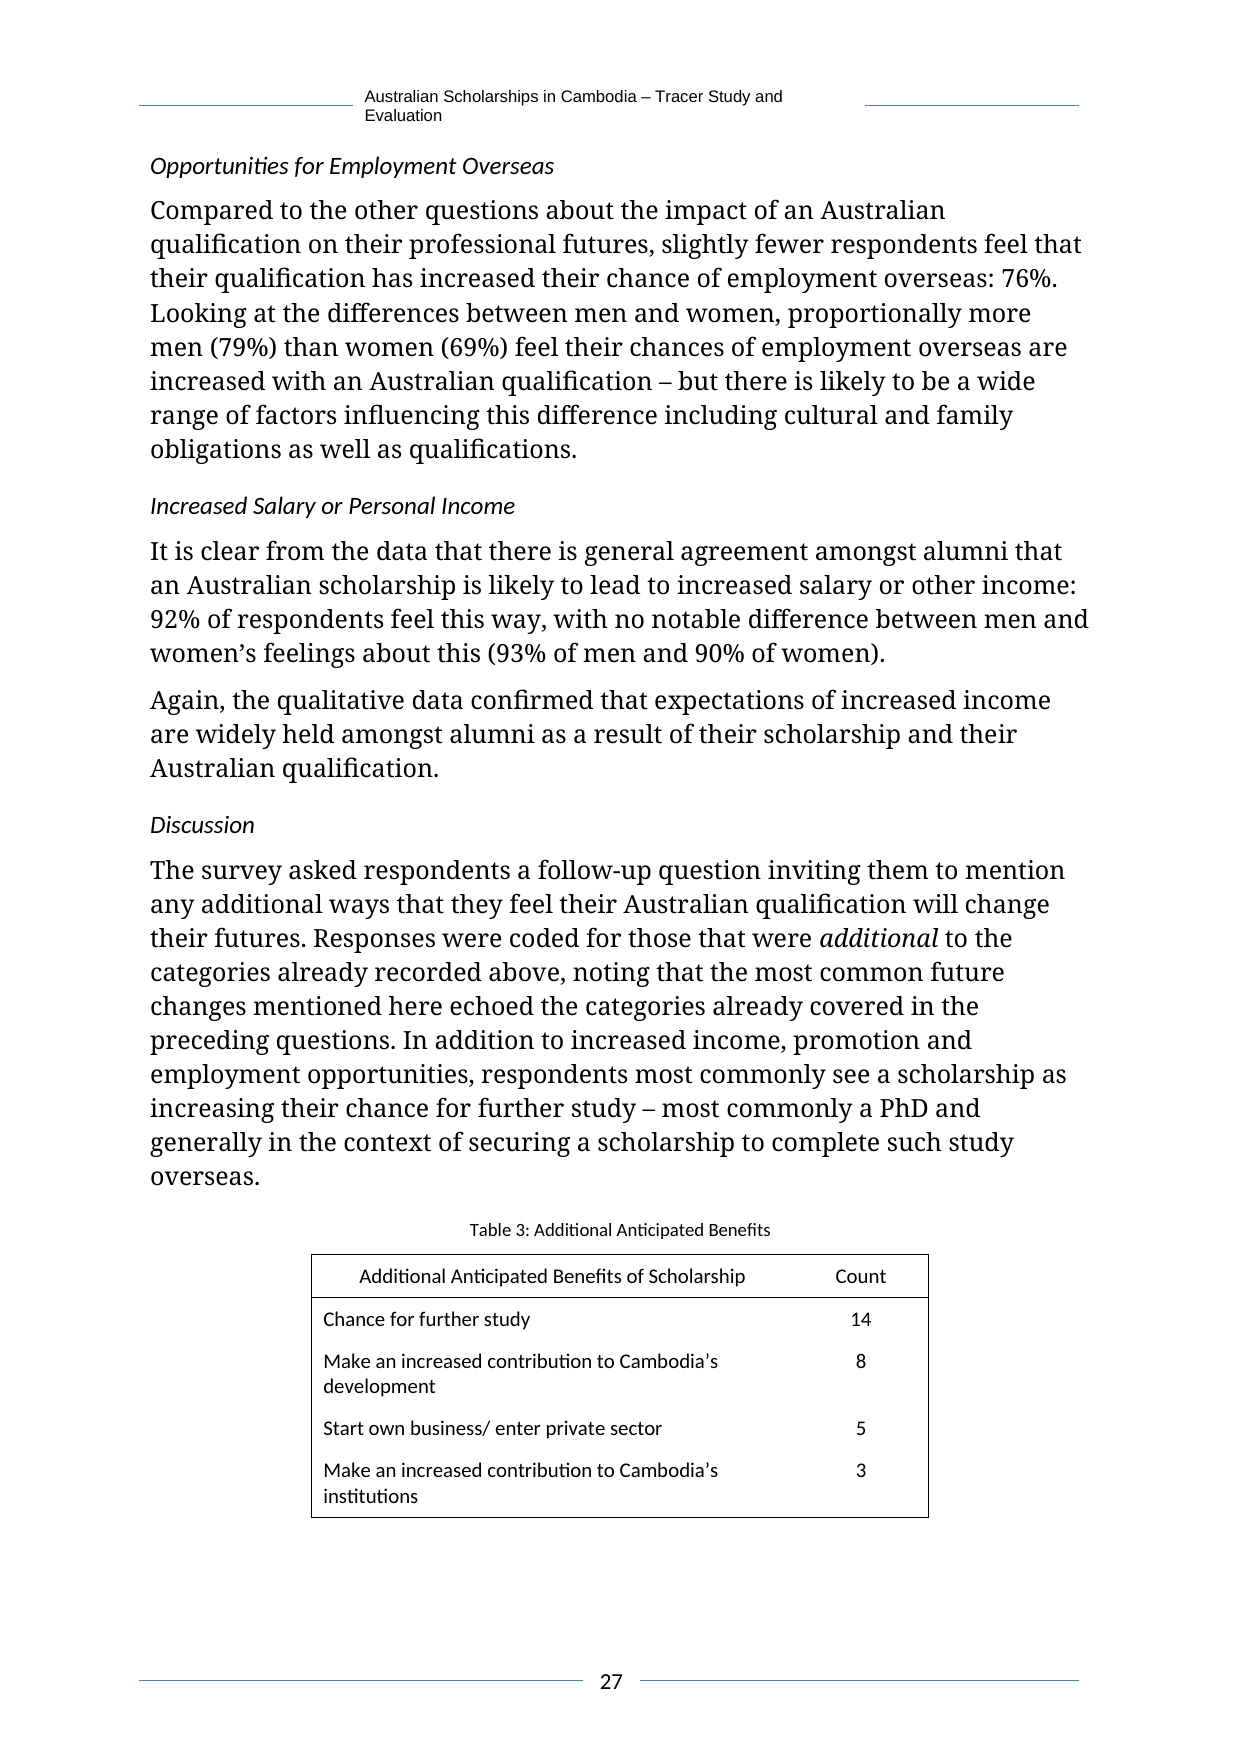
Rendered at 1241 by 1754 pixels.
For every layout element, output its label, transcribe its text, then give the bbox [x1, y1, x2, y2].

text It is clear from the data that there is general agreement amongst alumni that an Australian scholarship is likely to lead to increased salary or other income: 92% of respondents feel this way, with no notable difference between men and women’s feelings about this (93% of men and 90% of women). [150, 533, 1090, 670]
table_cell 14 [793, 1298, 928, 1340]
table_cell Make an increased contribution to ’s institutions [312, 1449, 793, 1517]
table_header Additional Anticipated Benefits of Scholarship [312, 1255, 793, 1297]
subtitle Discussion [150, 809, 1090, 840]
table_cell 3 [793, 1449, 928, 1517]
table_header Count [793, 1255, 928, 1297]
table_cell Start own business/ enter private sector [312, 1407, 793, 1449]
subtitle Increased Salary or Personal Income [150, 491, 1090, 521]
table_cell Make an increased contribution to ’s development [312, 1340, 793, 1407]
table_cell 8 [793, 1340, 928, 1407]
table_cell 5 [793, 1407, 928, 1449]
text The survey asked respondents a follow-up question inviting them to mention any additional ways that they feel their Australian qualification will change their futures. Responses were coded for those that were additional to the categories already recorded above, noting that the most common future changes mentioned here echoed the categories already covered in the preceding questions. In addition to increased income, promotion and employment opportunities, respondents most commonly see a scholarship as increasing their chance for further study – most commonly a PhD and generally in the context of securing a scholarship to complete such study overseas. [150, 852, 1090, 1193]
subtitle Opportunities for Employment Overseas [150, 150, 1090, 181]
text Compared to the other questions about the impact of an Australian qualification on their professional futures, slightly fewer respondents feel that their qualification has increased their chance of employment overseas: 76%. Looking at the differences between men and women, proportionally more men (79%) than women (69%) feel their chances of employment overseas are increased with an Australian qualification – but there is likely to be a wide range of factors influencing this difference including cultural and family obligations as well as qualifications. [150, 193, 1090, 466]
text Again, the qualitative data confirmed that expectations of increased income are widely held amongst alumni as a result of their scholarship and their Australian qualification. [150, 682, 1090, 784]
table_cell Chance for further study [312, 1298, 793, 1340]
